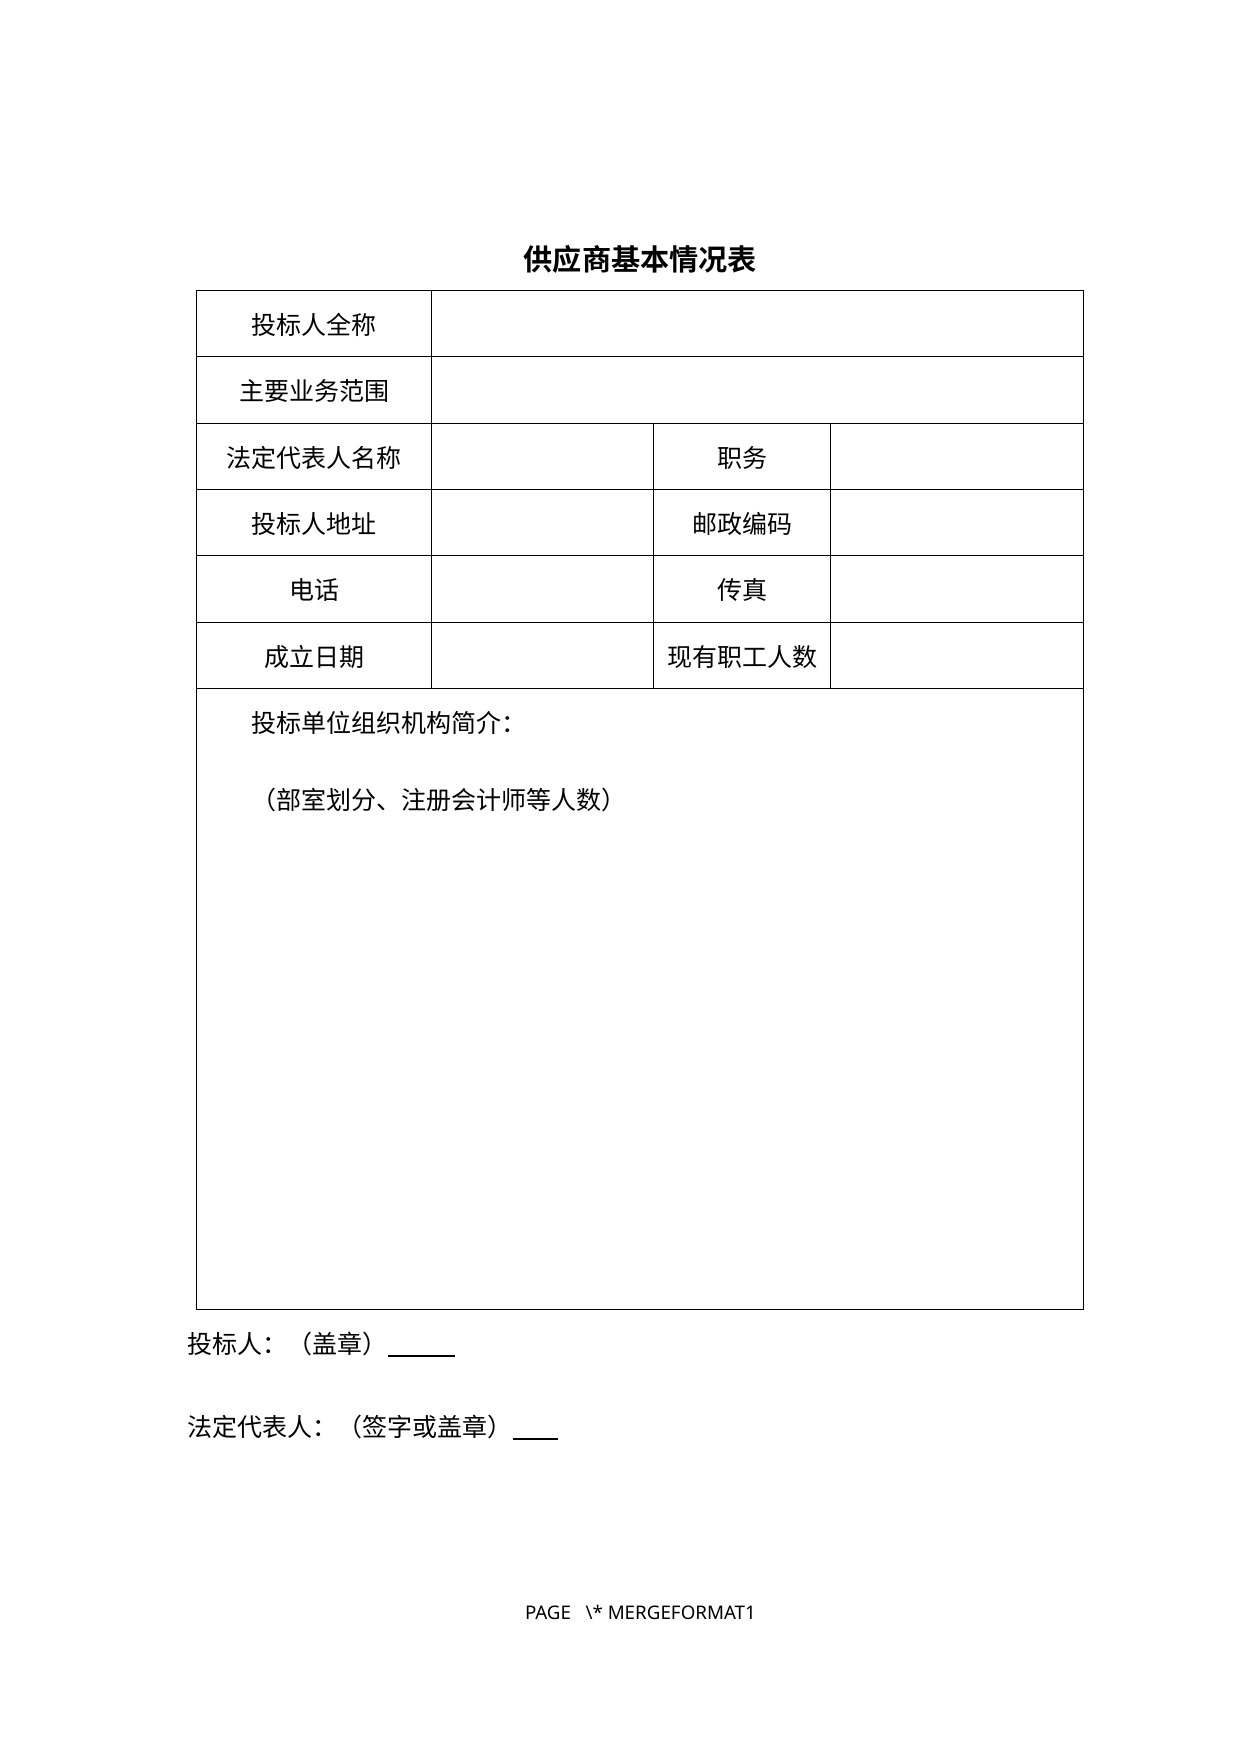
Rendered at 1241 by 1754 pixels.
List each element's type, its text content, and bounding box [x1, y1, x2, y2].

table_cell 主要业务范围 [197, 357, 431, 422]
table_cell [432, 623, 653, 688]
table_cell 法定代表人名称 [197, 424, 431, 489]
table_cell [831, 490, 1083, 555]
table_cell 成立日期 [197, 623, 431, 688]
text 供应商基本情况表 [187, 225, 1093, 290]
table_cell [432, 424, 653, 489]
table_cell [432, 556, 653, 622]
table_cell 投标人地址 [197, 490, 431, 555]
text 法定代表人：（签字或盖章） [187, 1393, 1093, 1458]
table_cell 电话 [197, 556, 431, 622]
table_cell [432, 357, 1083, 422]
table_cell 职务 [654, 424, 830, 489]
table_cell [831, 623, 1083, 688]
text 投标人：（盖章） [187, 1310, 1093, 1375]
table_header [432, 291, 1083, 356]
table_cell 传真 [654, 556, 830, 622]
table_cell [831, 424, 1083, 489]
table_cell [831, 556, 1083, 622]
table_header 投标人全称 [197, 291, 431, 356]
table_cell 投标单位组织机构简介： （部室划分、注册会计师等人数） [197, 689, 1083, 1309]
table_cell [432, 490, 653, 555]
table_cell 邮政编码 [654, 490, 830, 555]
table_cell 现有职工人数 [654, 623, 830, 688]
